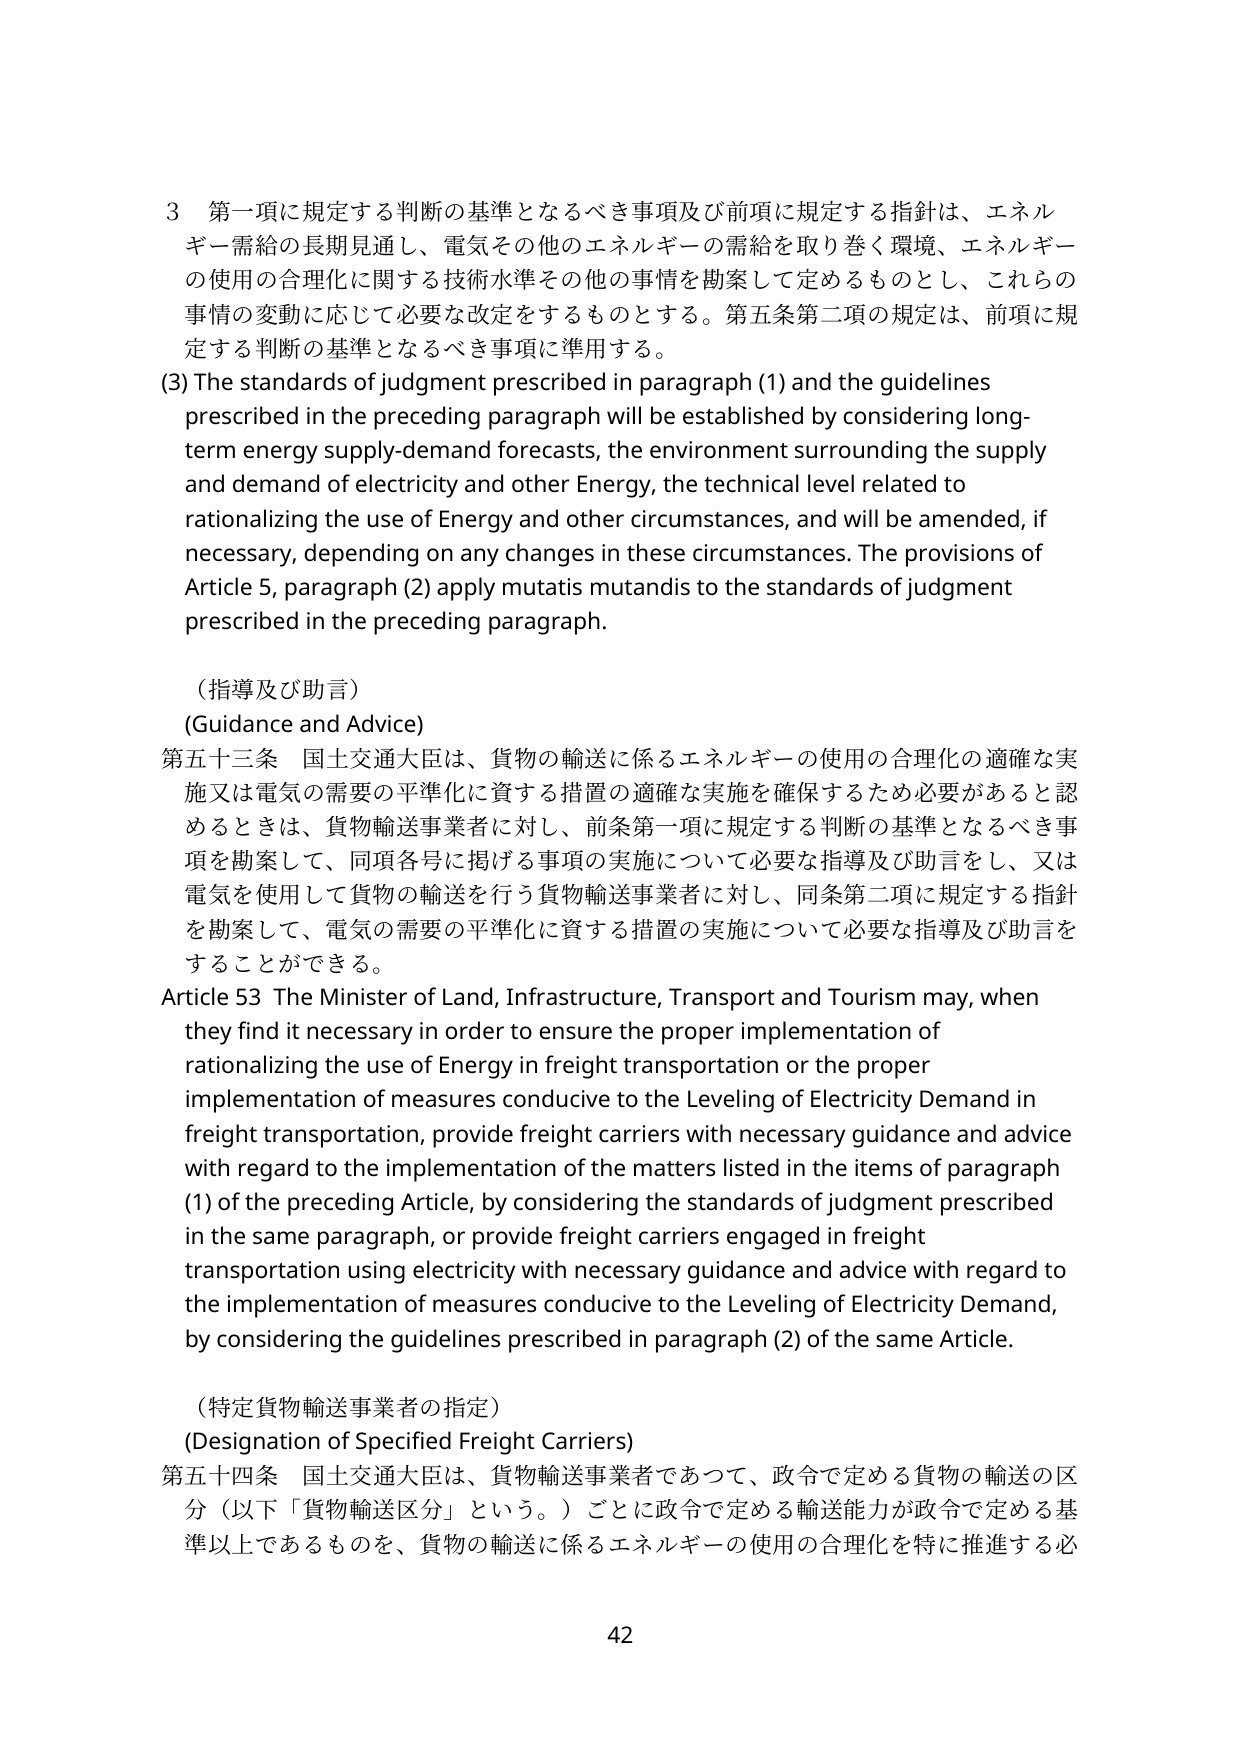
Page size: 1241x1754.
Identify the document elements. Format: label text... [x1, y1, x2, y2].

text 第五十三条 国土交通大臣は、貨物の輸送に係るエネルギーの使用の合理化の適確な実施又は電気の需要の平準化に資する措置の適確な実施を確保するため必要があると認めるときは、貨物輸送事業者に対し、前条第一項に規定する判断の基準となるべき事項を勘案して、同項各号に掲げる事項の実施について必要な指導及び助言をし、又は電気を使用して貨物の輸送を行う貨物輸送事業者に対し、同条第二項に規定する指針を勘案して、電気の需要の平準化に資する措置の実施について必要な指導及び助言をすることができる。 [161, 740, 1079, 979]
text （指導及び助言） [184, 672, 1079, 706]
text Article 53 The Minister of Land, Infrastructure, Transport and Tourism may, when they find it necessary in order to ensure the proper implementation of rationalizing the use of Energy in freight transportation or the proper implementation of measures conducive to the Leveling of Electricity Demand in freight transportation, provide freight carriers with necessary guidance and advice with regard to the implementation of the matters listed in the items of paragraph (1) of the preceding Article, by considering the standards of judgment prescribed in the same paragraph, or provide freight carriers engaged in freight transportation using electricity with necessary guidance and advice with regard to the implementation of measures conducive to the Leveling of Electricity Demand, by considering the guidelines prescribed in paragraph (2) of the same Article. [161, 979, 1079, 1355]
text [161, 1458, 1079, 1560]
text ３ 第一項に規定する判断の基準となるべき事項及び前項に規定する指針は、エネルギー需給の長期見通し、電気その他のエネルギーの需給を取り巻く環境、エネルギーの使用の合理化に関する技術水準その他の事情を勘案して定めるものとし、これらの事情の変動に応じて必要な改定をするものとする。第五条第二項の規定は、前項に規定する判断の基準となるべき事項に準用する。 [161, 194, 1079, 364]
text (Guidance and Advice) [184, 706, 1079, 740]
text (Designation of Specified Freight Carriers) [184, 1424, 1079, 1458]
text (3) The standards of judgment prescribed in paragraph (1) and the guidelines prescribed in the preceding paragraph will be established by considering long-term energy supply-demand forecasts, the environment surrounding the supply and demand of electricity and other Energy, the technical level related to rationalizing the use of Energy and other circumstances, and will be amended, if necessary, depending on any changes in these circumstances. The provisions of Article 5, paragraph (2) apply mutatis mutandis to the standards of judgment prescribed in the preceding paragraph. [161, 364, 1079, 638]
text （特定貨物輸送事業者の指定） [184, 1389, 1079, 1424]
